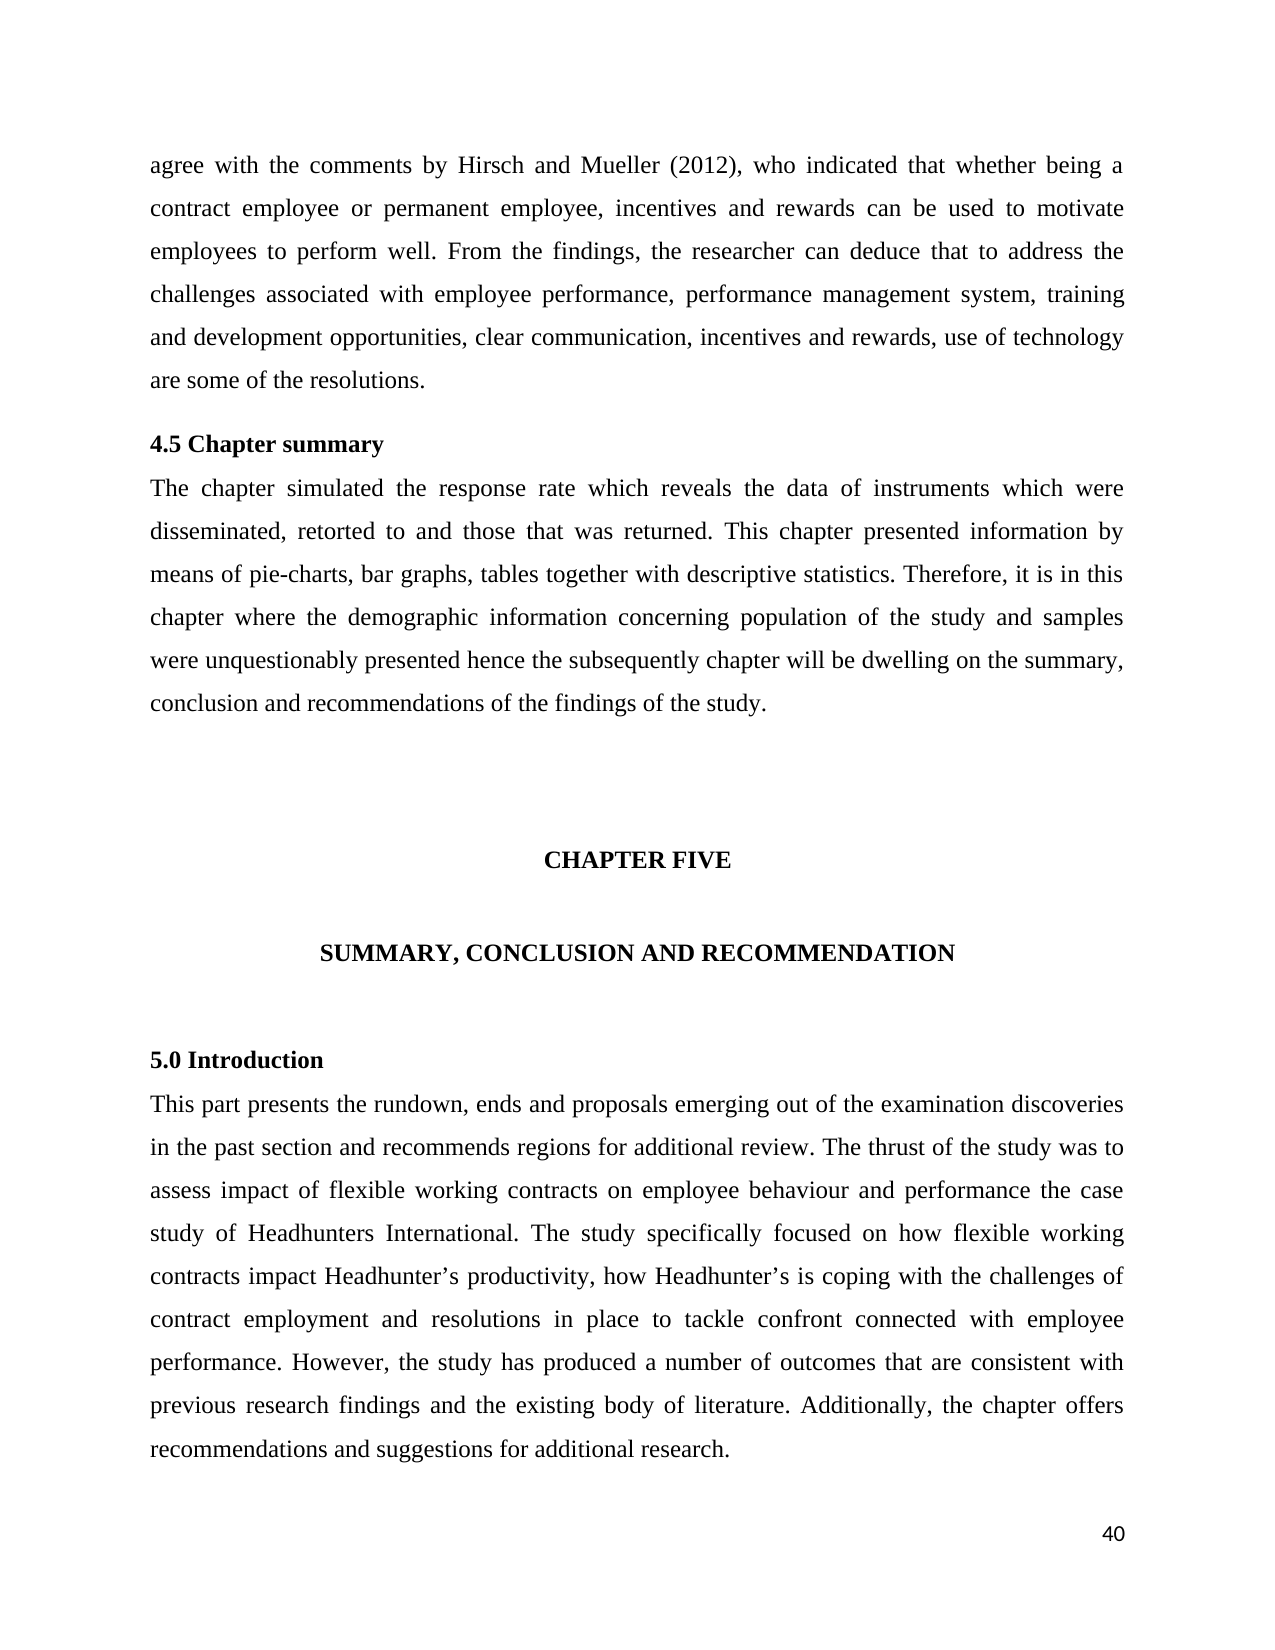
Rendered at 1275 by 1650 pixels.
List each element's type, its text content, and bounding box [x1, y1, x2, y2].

text This part presents the rundown, ends and proposals emerging out of the examination discoveries in the past section and recommends regions for additional review. The thrust of the study was to assess impact of flexible working contracts on employee behaviour and performance the case study of Headhunters International. The study specifically focused on how flexible working contracts impact Headhunter’s productivity, how Headhunter’s is coping with the challenges of contract employment and resolutions in place to tackle confront connected with employee performance. However, the study has produced a number of outcomes that are consistent with previous research findings and the existing body of literature. Additionally, the chapter offers recommendations and suggestions for additional research. [150, 1089, 1125, 1462]
text The chapter simulated the response rate which reveals the data of instruments which were disseminated, retorted to and those that was returned. This chapter presented information by means of pie-charts, bar graphs, tables together with descriptive statistics. Therefore, it is in this chapter where the demographic information concerning population of the study and samples were unquestionably presented hence the subsequently chapter will be dwelling on the summary, conclusion and recommendations of the findings of the study. [150, 473, 1125, 717]
subtitle CHAPTER FIVE [150, 845, 1125, 874]
subtitle SUMMARY, CONCLUSION AND RECOMMENDATION [150, 938, 1125, 967]
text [150, 150, 1125, 394]
subtitle 4.5 Chapter summary [150, 429, 1125, 458]
subtitle 5.0 Introduction [150, 1046, 1125, 1074]
